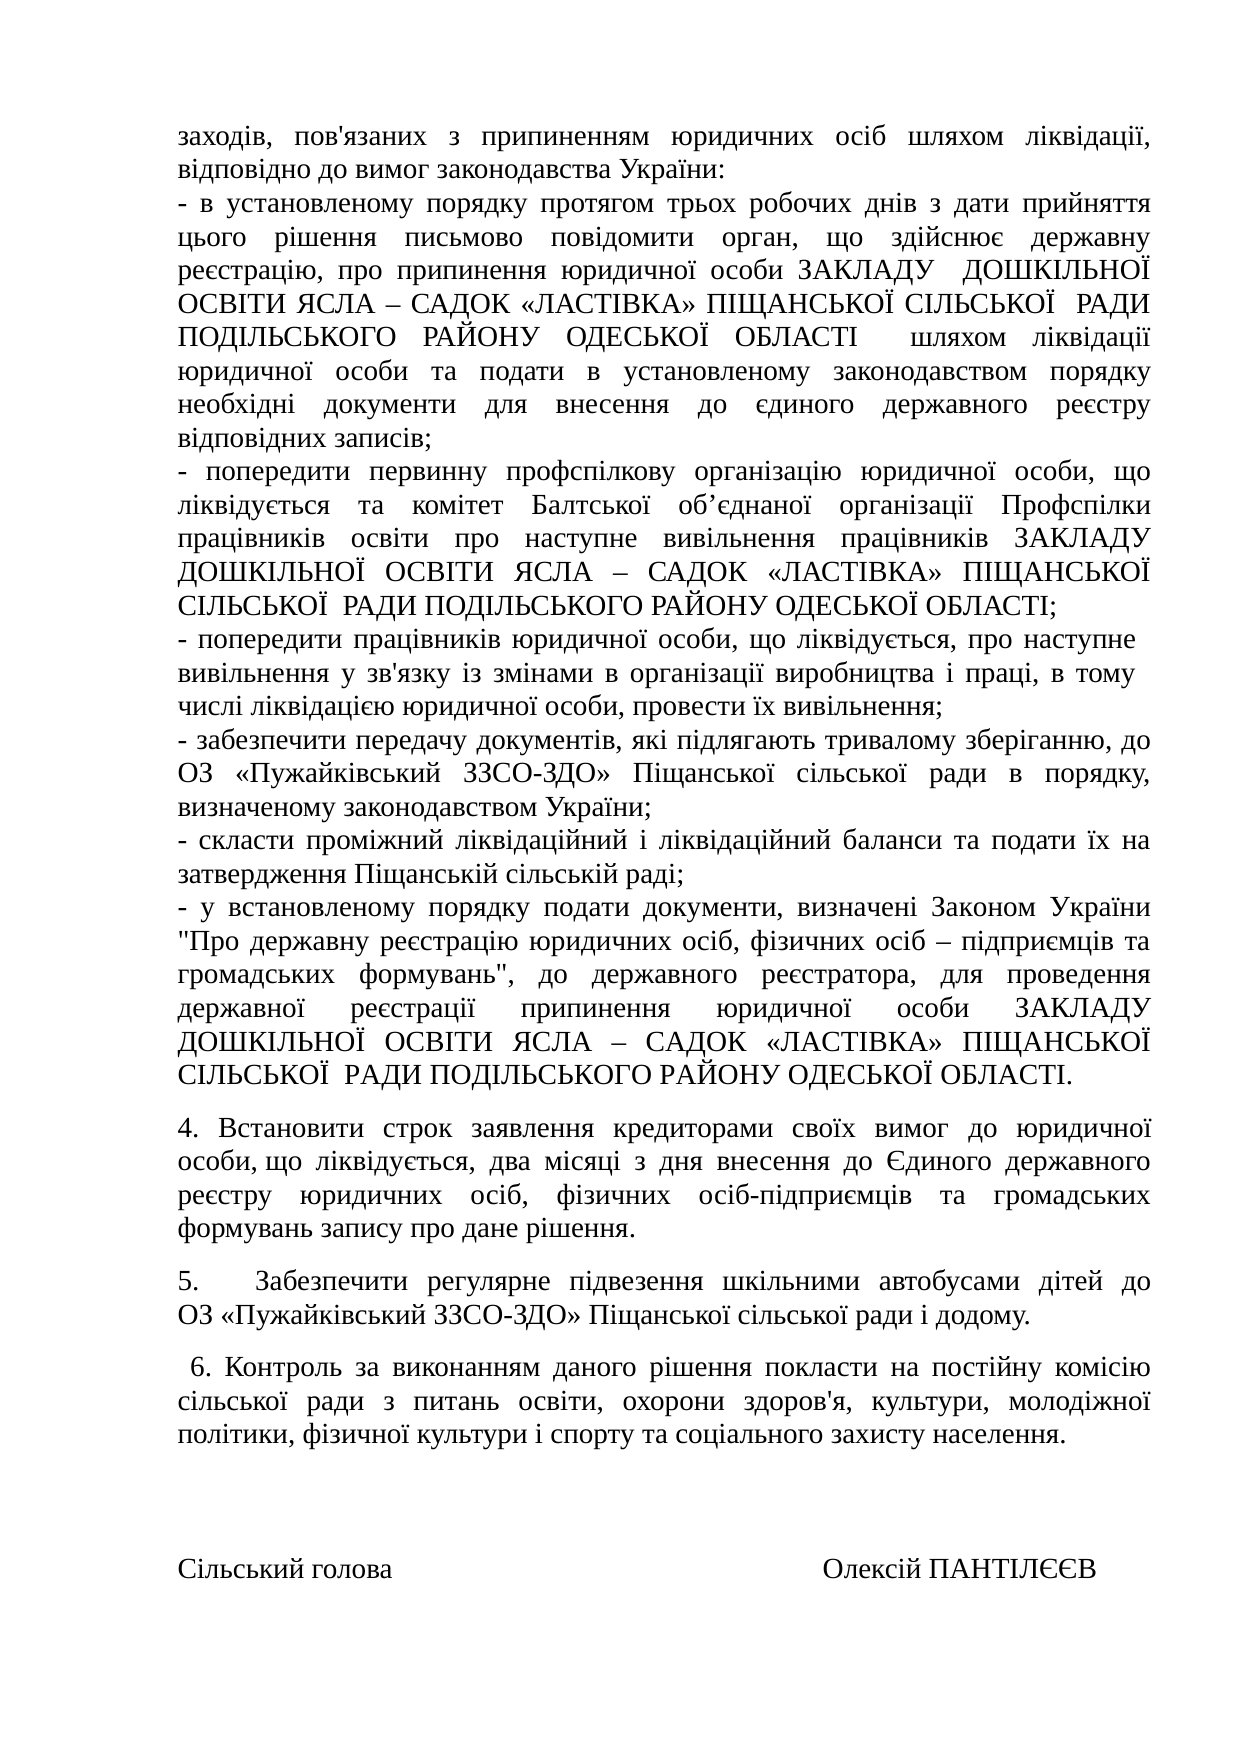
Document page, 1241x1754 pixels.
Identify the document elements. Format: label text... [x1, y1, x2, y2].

text 5. Забезпечити регулярне підвезення шкільними автобусами дітей до ОЗ «Пужайківський ЗЗСО-ЗДО» Піщанської сільської ради і додому. [177, 1263, 1152, 1330]
text - попередити працівників юридичної особи, що ліквідується, про наступне вивільнення у зв'язку із змінами в організації виробництва і праці, в тому числі ліквідацією юридичної особи, провести їх вивільнення; [177, 621, 1137, 722]
text 4. Встановити строк заявлення кредиторами своїх вимог до юридичної особи, що ліквідується, два місяці з дня внесення до Єдиного державного реєстру юридичних осіб, фізичних осіб-підприємців та громадських формувань запису про дане рішення. [177, 1110, 1152, 1244]
text - скласти проміжний ліквідаційний і ліквідаційний баланси та подати їх на затвердження Піщанській сільській раді; [177, 822, 1152, 889]
text Сільський голова Олексій ПАНТІЛЄЄВ [177, 1551, 1152, 1584]
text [177, 118, 1152, 185]
text 6. Контроль за виконанням даного рішення покласти на постійну комісію сільської ради з питань освіти, охорони здоров'я, культури, молодіжної політики, фізичної культури і спорту та соціального захисту населення. [177, 1349, 1152, 1450]
text - забезпечити передачу документів, які підлягають тривалому зберіганню, до ОЗ «Пужайківський ЗЗСО-ЗДО» Піщанської сільської ради в порядку, визначеному законодавством України; [177, 722, 1152, 822]
text - в установленому порядку протягом трьох робочих днів з дати прийняття цього рішення письмово повідомити орган, що здійснює державну реєстрацію, про припинення юридичної особи ЗАКЛАДУ ДОШКІЛЬНОЇ ОСВІТИ ЯСЛА – САДОК «ЛАСТІВКА» ПІЩАНСЬКОЇ СІЛЬСЬКОЇ РАДИ ПОДІЛЬСЬКОГО РАЙОНУ ОДЕСЬКОЇ ОБЛАСТІ шляхом ліквідації юридичної особи та подати в установленому законодавством порядку необхідні документи для внесення до єдиного державного реєстру відповідних записів; [177, 185, 1152, 453]
text - попередити первинну профспілкову організацію юридичної особи, що ліквідується та комітет Балтської об’єднаної організації Профспілки працівників освіти про наступне вивільнення працівників ЗАКЛАДУ ДОШКІЛЬНОЇ ОСВІТИ ЯСЛА – САДОК «ЛАСТІВКА» ПІЩАНСЬКОЇ СІЛЬСЬКОЇ РАДИ ПОДІЛЬСЬКОГО РАЙОНУ ОДЕСЬКОЇ ОБЛАСТІ; [177, 453, 1152, 621]
text - у встановленому порядку подати документи, визначені Законом України "Про державну реєстрацію юридичних осіб, фізичних осіб – підприємців та громадських формувань", до державного реєстратора, для проведення державної реєстрації припинення юридичної особи ЗАКЛАДУ ДОШКІЛЬНОЇ ОСВІТИ ЯСЛА – САДОК «ЛАСТІВКА» ПІЩАНСЬКОЇ СІЛЬСЬКОЇ РАДИ ПОДІЛЬСЬКОГО РАЙОНУ ОДЕСЬКОЇ ОБЛАСТІ. [177, 889, 1152, 1091]
